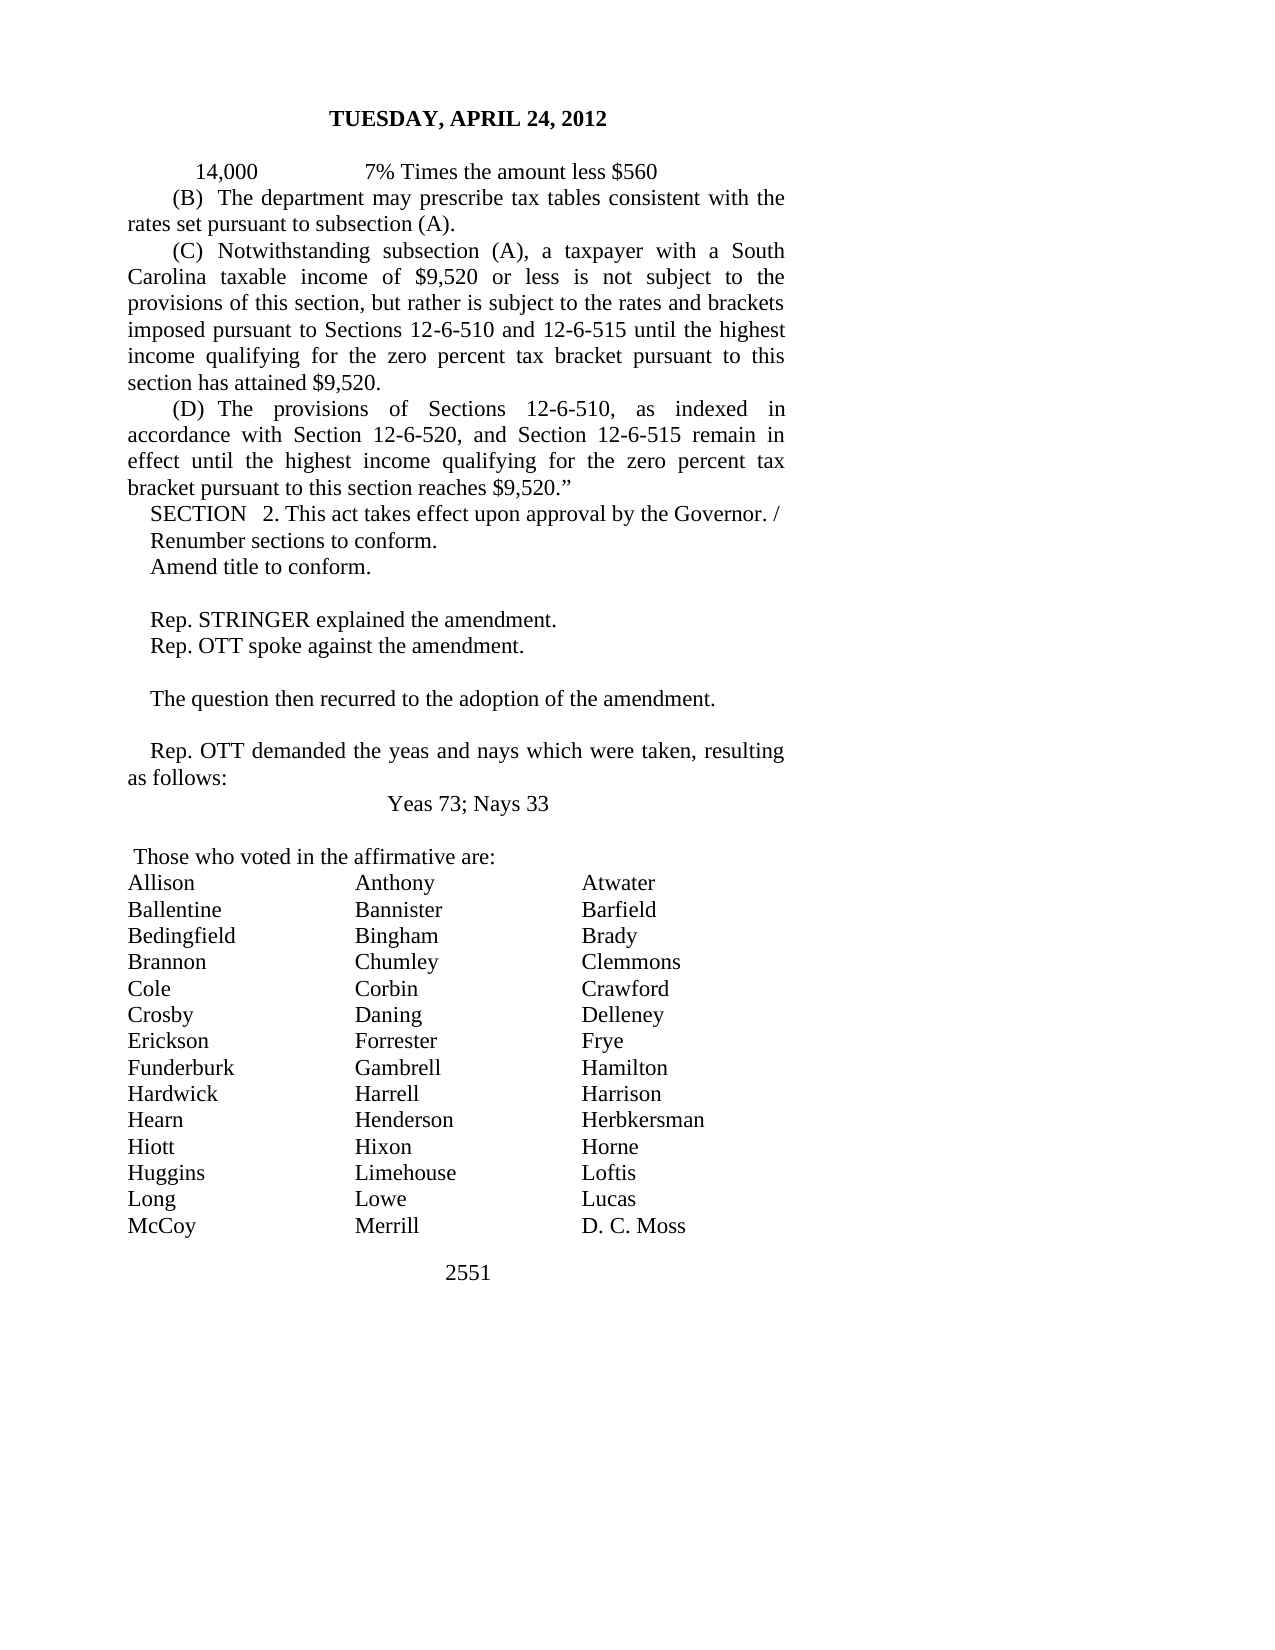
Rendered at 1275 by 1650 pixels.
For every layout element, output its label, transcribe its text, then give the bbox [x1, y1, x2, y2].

table_cell Hiott [116, 1133, 343, 1159]
table_cell Bannister [343, 896, 570, 922]
text Amend title to conform. [127, 553, 786, 579]
text Rep. OTT demanded the yeas and nays which were taken, resulting as follows: [127, 737, 786, 790]
table_cell Loftis [570, 1159, 797, 1186]
table_cell Daning [343, 1001, 570, 1027]
table_cell Brannon [116, 948, 343, 975]
table_cell Chumley [343, 948, 570, 975]
table_cell Barfield [570, 896, 797, 922]
text Yeas 73; Nays 33 [127, 790, 786, 817]
table_cell Hearn [116, 1106, 343, 1133]
text Rep. STRINGER explained the amendment. [127, 606, 786, 632]
table_cell Horne [570, 1133, 797, 1159]
table_cell Huggins [116, 1159, 343, 1186]
table_cell Hixon [343, 1133, 570, 1159]
table_cell Hamilton [570, 1054, 797, 1080]
table_cell Long [116, 1186, 343, 1212]
table_cell Lowe [343, 1186, 570, 1212]
table_cell Funderburk [116, 1054, 343, 1080]
table_cell Brady [570, 922, 797, 948]
table_cell Cole [116, 975, 343, 1001]
table_cell Forrester [343, 1028, 570, 1054]
table_header Atwater [570, 869, 797, 896]
text SECTION 2. This act takes effect upon approval by the Governor. / [127, 500, 786, 527]
table_cell Crosby [116, 1001, 343, 1027]
table_cell Harrell [343, 1080, 570, 1106]
table_cell McCoy [116, 1212, 343, 1238]
text Rep. OTT spoke against the amendment. [127, 632, 786, 658]
text (B) The department may prescribe tax tables consistent with the rates set pursuant to subsection (A). [127, 184, 786, 237]
text Renumber sections to conform. [127, 527, 786, 553]
table_cell Lucas [570, 1186, 797, 1212]
table_cell Herbkersman [570, 1106, 797, 1133]
table_cell Erickson [116, 1028, 343, 1054]
table_cell Crawford [570, 975, 797, 1001]
text (C) Notwithstanding subsection (A), a taxpayer with a South Carolina taxable income of $9,520 or less is not subject to the provisions of this section, but rather is subject to the rates and brackets imposed pursuant to Sections 12-6-510 and 12-6-515 until the highest income qualifying for the zero percent tax bracket pursuant to this section has attained $9,520. [127, 237, 786, 395]
text The question then recurred to the adoption of the amendment. [127, 685, 786, 711]
table_cell Clemmons [570, 948, 797, 975]
table_cell Bedingfield [116, 922, 343, 948]
table_cell Harrison [570, 1080, 797, 1106]
table_cell Delleney [570, 1001, 797, 1027]
text 14,000 7% Times the amount less $560 [127, 158, 786, 184]
table_cell Limehouse [343, 1159, 570, 1186]
text (D) The provisions of Sections 12-6-510, as indexed in accordance with Section 12-6-520, and Section 12-6-515 remain in effect until the highest income qualifying for the zero percent tax bracket pursuant to this section reaches $9,520.” [127, 395, 786, 500]
table_cell Hardwick [116, 1080, 343, 1106]
table_cell Henderson [343, 1106, 570, 1133]
table_cell D. C. Moss [570, 1212, 797, 1238]
table_cell Frye [570, 1028, 797, 1054]
text Those who voted in the affirmative are: [127, 843, 786, 869]
table_cell Merrill [343, 1212, 570, 1238]
table_header Anthony [343, 869, 570, 896]
table_cell Bingham [343, 922, 570, 948]
table_cell Gambrell [343, 1054, 570, 1080]
table_header Allison [116, 869, 343, 896]
table_cell Corbin [343, 975, 570, 1001]
table_cell Ballentine [116, 896, 343, 922]
